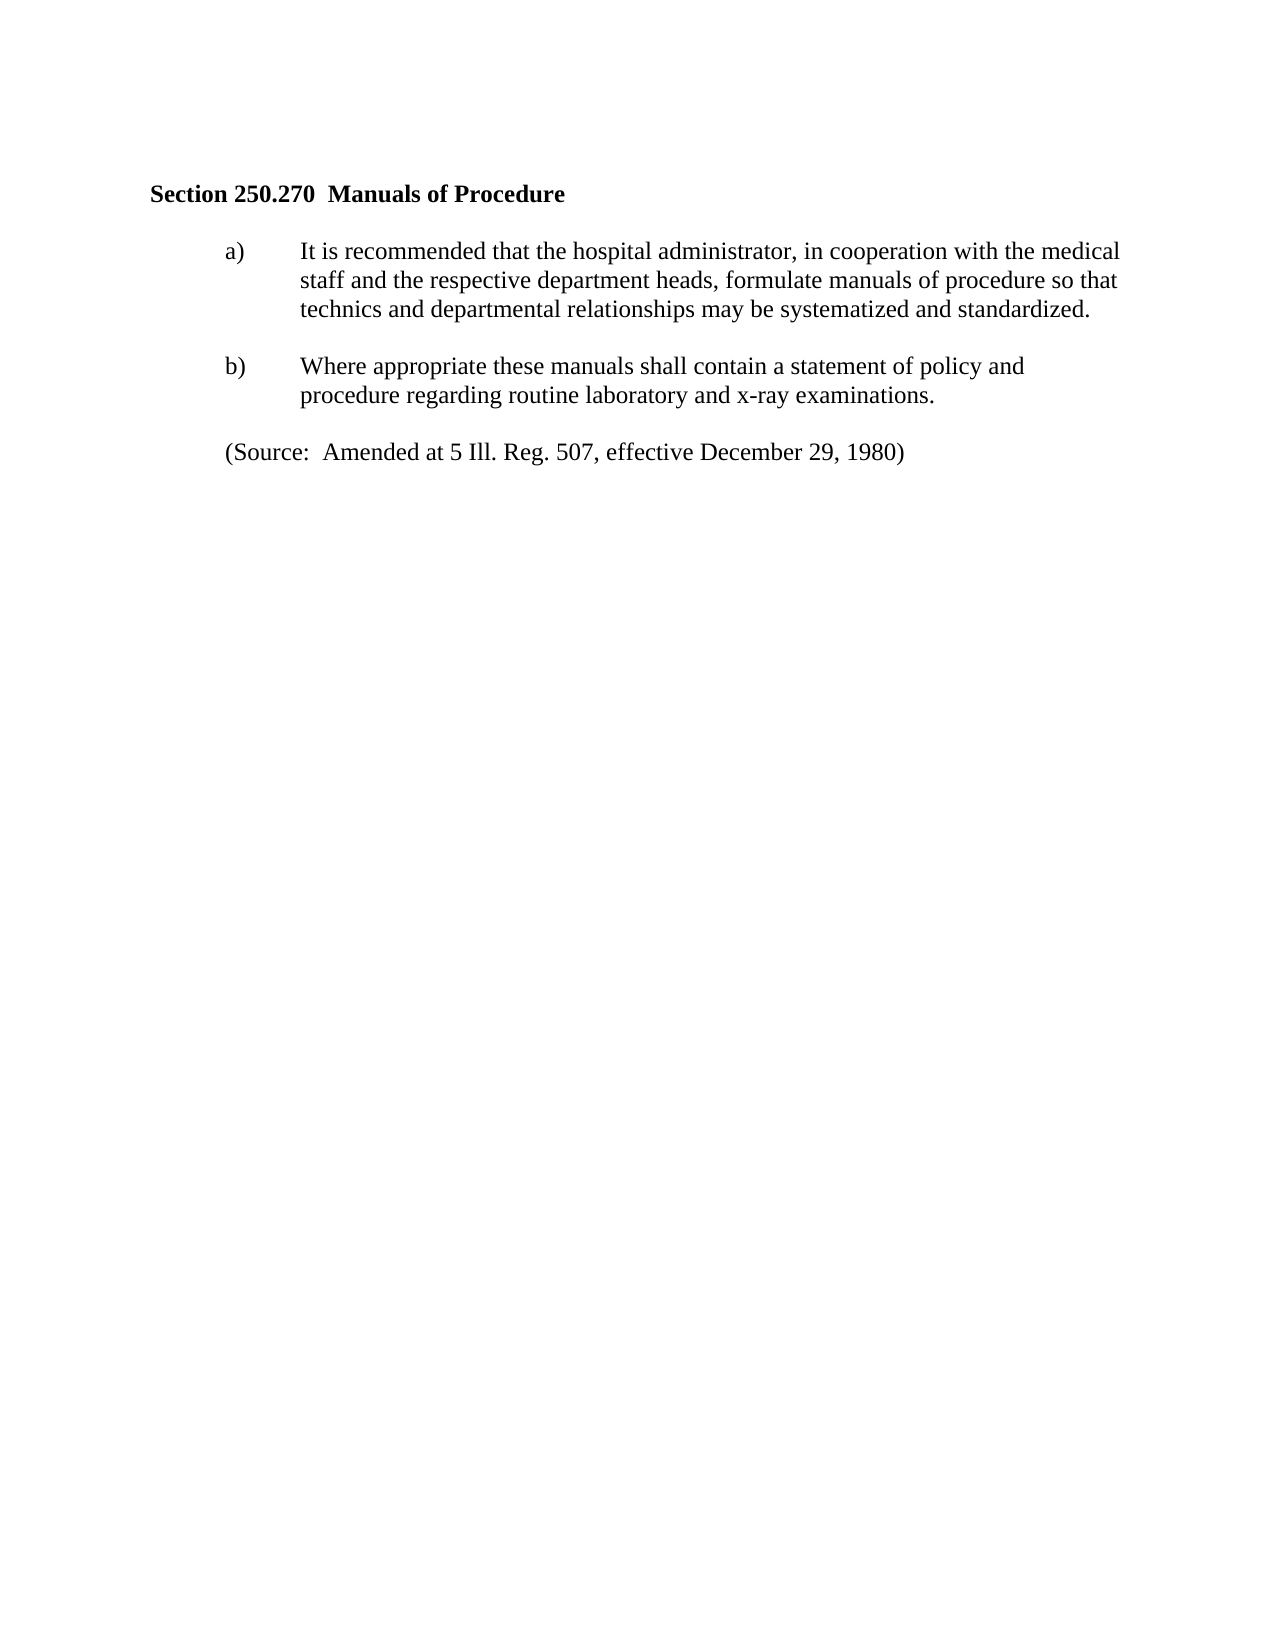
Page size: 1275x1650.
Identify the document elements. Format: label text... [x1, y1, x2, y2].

text a) It is recommended that the hospital administrator, in cooperation with the medical staff and the respective department heads, formulate manuals of procedure so that technics and departmental relationships may be systematized and standardized. [225, 236, 1125, 322]
text b) Where appropriate these manuals shall contain a statement of policy and procedure regarding routine laboratory and x-ray examinations. [225, 351, 1125, 409]
text Section 250.270 Manuals of Procedure [150, 179, 1125, 207]
text (Source: Amended at 5 Ill. Reg. 507, effective December 29, 1980) [225, 437, 1125, 466]
